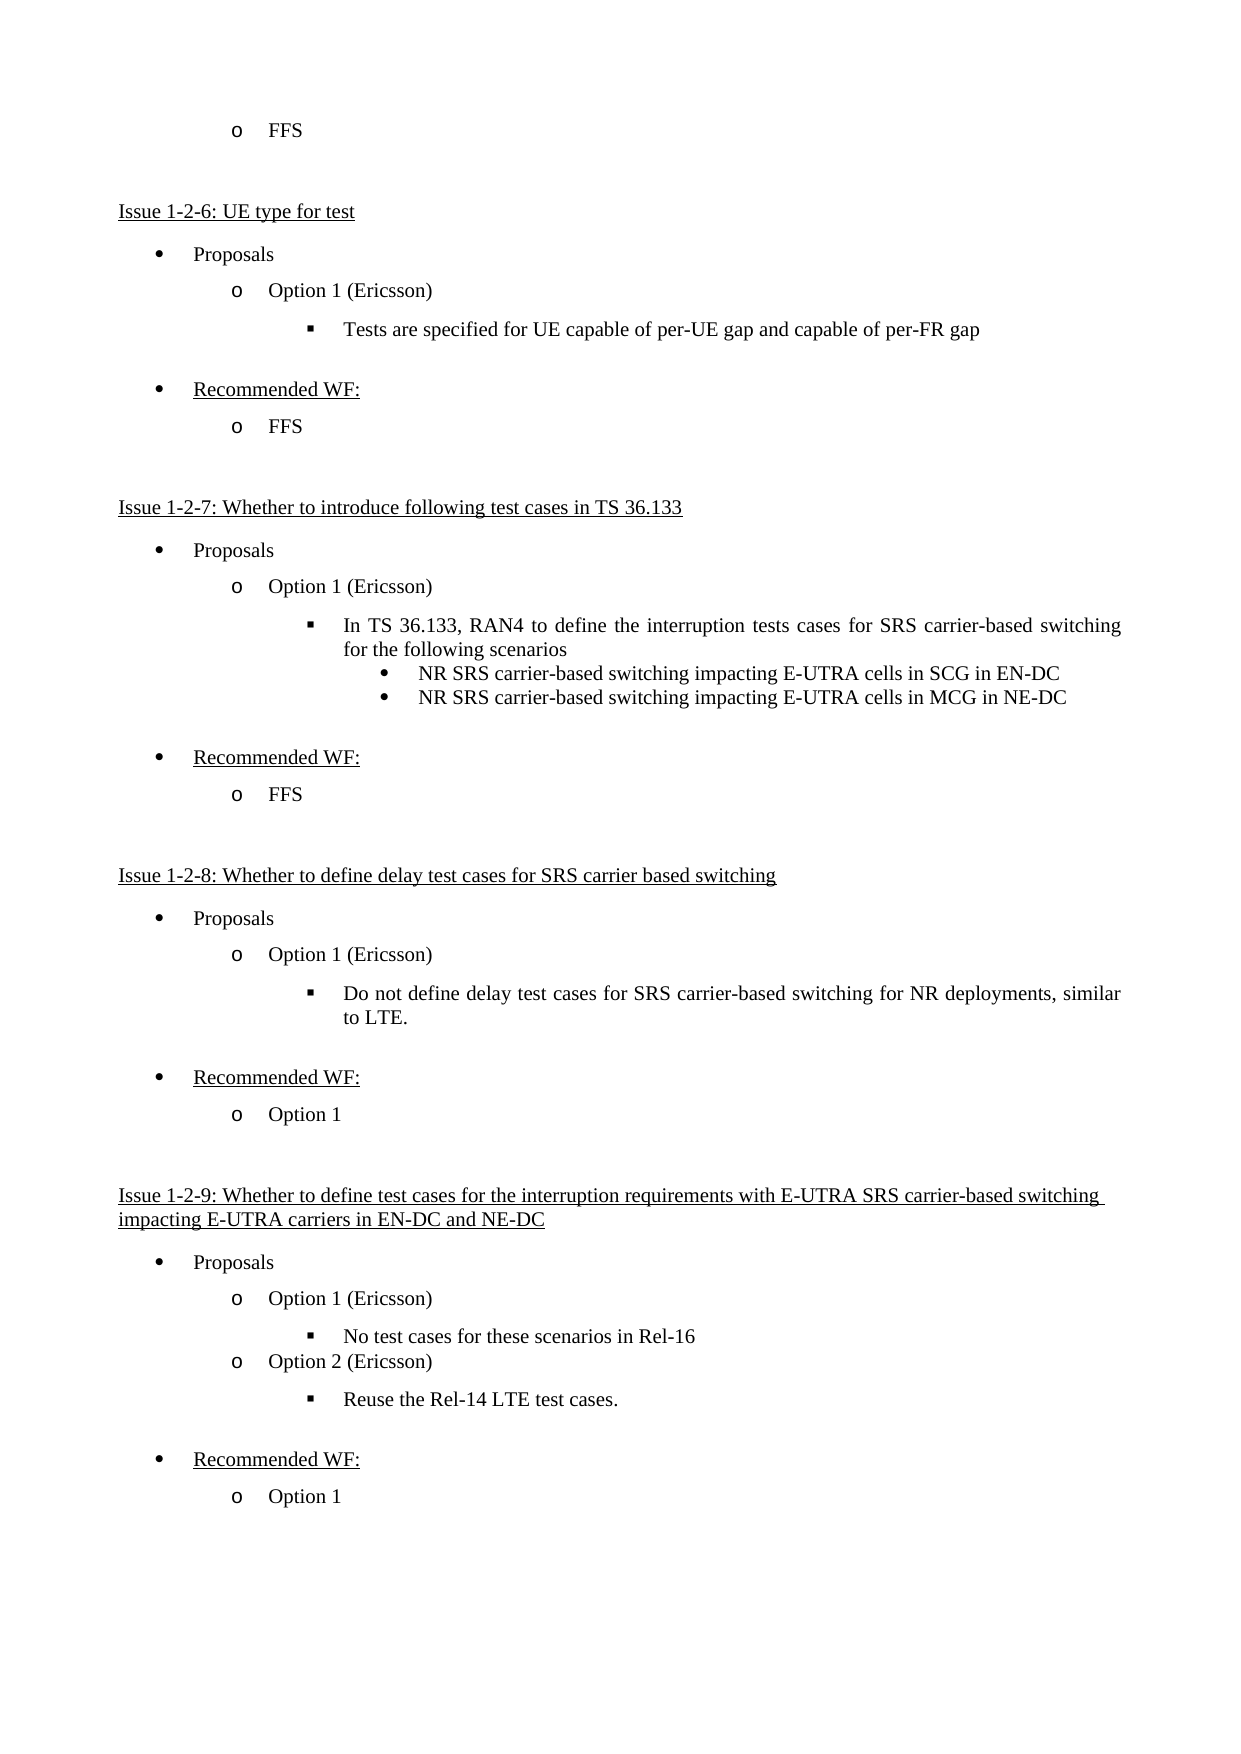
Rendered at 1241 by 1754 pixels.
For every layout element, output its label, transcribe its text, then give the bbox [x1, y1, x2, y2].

list NR SRS carrier-based switching impacting E-UTRA cells in MCG in NE-DC [381, 685, 1122, 709]
text Issue 1-2-8: Whether to define delay test cases for SRS carrier based switching [118, 863, 1122, 887]
list Option 1 [231, 1484, 1122, 1510]
text Issue 1-2-9: Whether to define test cases for the interruption requirements with E-UTRA SRS carrier-based switching impacting E-UTRA carriers in EN-DC and NE-DC [118, 1183, 1122, 1231]
list Tests are specified for UE capable of per-UE gap and capable of per-FR gap [306, 317, 1122, 341]
list Option 1 (Ericsson) [231, 574, 1122, 600]
list Recommended WF: [156, 1447, 1122, 1471]
list Proposals [156, 538, 1122, 562]
list Do not define delay test cases for SRS carrier-based switching for NR deployments, similar to LTE. [306, 981, 1122, 1029]
list Option 1 (Ericsson) [231, 942, 1122, 968]
list Option 1 (Ericsson) [231, 1286, 1122, 1312]
list Recommended WF: [156, 745, 1122, 769]
list FFS [231, 782, 1122, 808]
list Option 2 (Ericsson) [231, 1348, 1122, 1374]
list NR SRS carrier-based switching impacting E-UTRA cells in SCG in EN-DC [381, 661, 1122, 685]
list Proposals [156, 906, 1122, 930]
list Proposals [156, 1250, 1122, 1274]
list Option 1 [231, 1102, 1122, 1127]
list FFS [231, 118, 1122, 144]
list Reuse the Rel-14 LTE test cases. [306, 1387, 1122, 1411]
text Issue 1-2-6: UE type for test [118, 199, 1122, 223]
list Proposals [156, 242, 1122, 266]
list Recommended WF: [156, 377, 1122, 401]
list No test cases for these scenarios in Rel-16 [306, 1324, 1122, 1348]
list Recommended WF: [156, 1065, 1122, 1089]
text Issue 1-2-7: Whether to introduce following test cases in TS 36.133 [118, 495, 1122, 519]
list FFS [231, 414, 1122, 439]
list In TS 36.133, RAN4 to define the interruption tests cases for SRS carrier-based switching for the following scenarios [306, 612, 1122, 661]
list Option 1 (Ericsson) [231, 278, 1122, 304]
